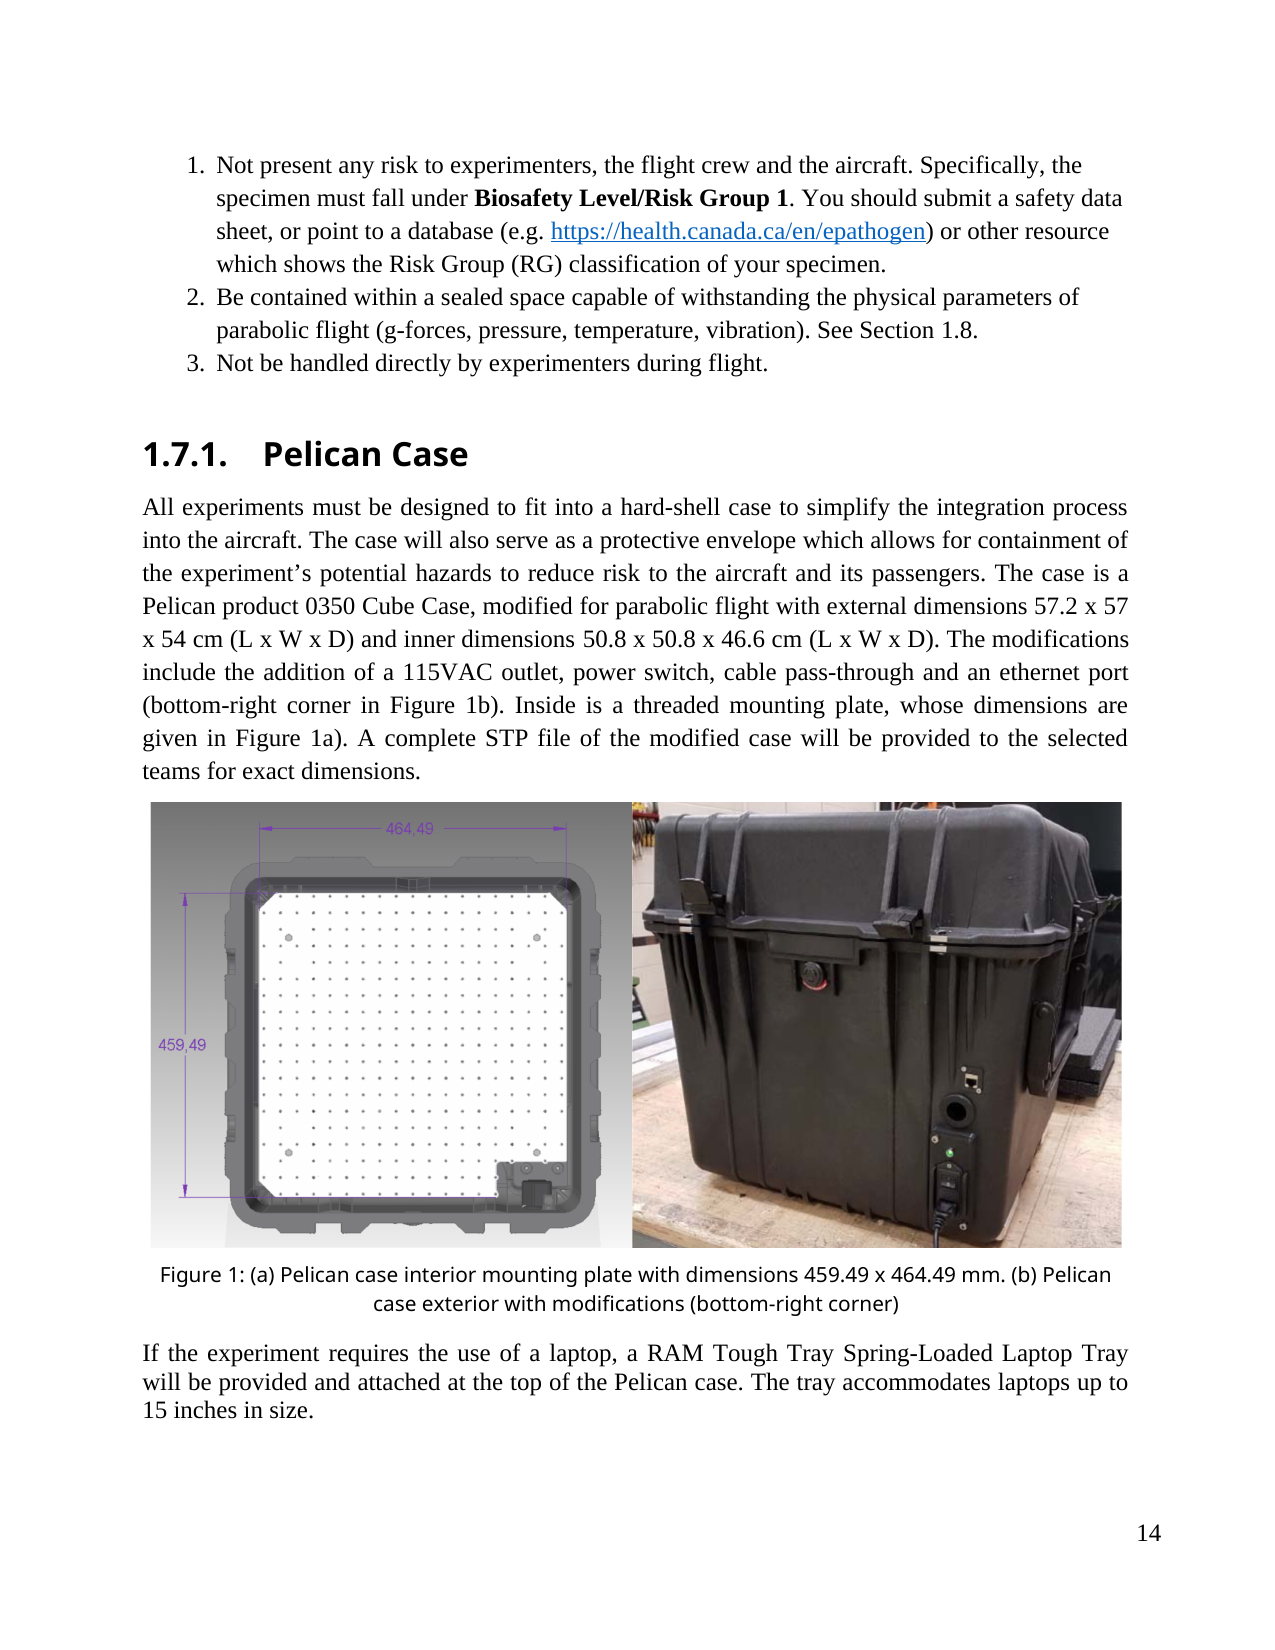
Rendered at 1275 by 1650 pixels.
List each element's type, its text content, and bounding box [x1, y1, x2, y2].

text Figure 1: (a) Pelican case interior mounting plate with dimensions 459.49 x 464.49 mm. (b) Pelican case exterior with modifications (bottom-right corner) [142, 1260, 1130, 1317]
text All experiments must be designed to fit into a hard-shell case to simplify the integration process into the aircraft. The case will also serve as a protective envelope which allows for containment of the experiment’s potential hazards to reduce risk to the aircraft and its passengers. The case is a Pelican product 0350 Cube Case, modified for parabolic flight with external dimensions 57.2 x 57 x 54 cm (L x W x D) and inner dimensions 50.8 x 50.8 x 46.6 cm (L x W x D). The modifications include the addition of a 115VAC outlet, power switch, cable pass-through and an ethernet port (bottom-right corner in Figure 1b). Inside is a threaded mounting plate, whose dimensions are given in Figure 1a). A complete STP file of the modified case will be provided to the selected teams for exact dimensions. [142, 492, 1130, 785]
list Be contained within a sealed space capable of withstanding the physical parameters of parabolic flight (g-forces, pressure, temperature, vibration). See Section 1.8. [186, 282, 1130, 344]
picture [150, 802, 1122, 1248]
list Not be handled directly by experimenters during flight. [186, 348, 1130, 377]
text If the experiment requires the use of a laptop, a RAM Tough Tray Spring-Loaded Laptop Tray will be provided and attached at the top of the Pelican case. The tray accommodates laptops up to 15 inches in size. [142, 1338, 1129, 1424]
subtitle Pelican Case [142, 431, 1130, 476]
list Not present any risk to experimenters, the flight crew and the aircraft. Specifically, the specimen must fall under Biosafety Level/Risk Group 1. You should submit a safety data sheet, or point to a database (e.g. https://health.canada.ca/en/epathogen) or other resource which shows the Risk Group (RG) classification of your specimen. [186, 150, 1130, 278]
